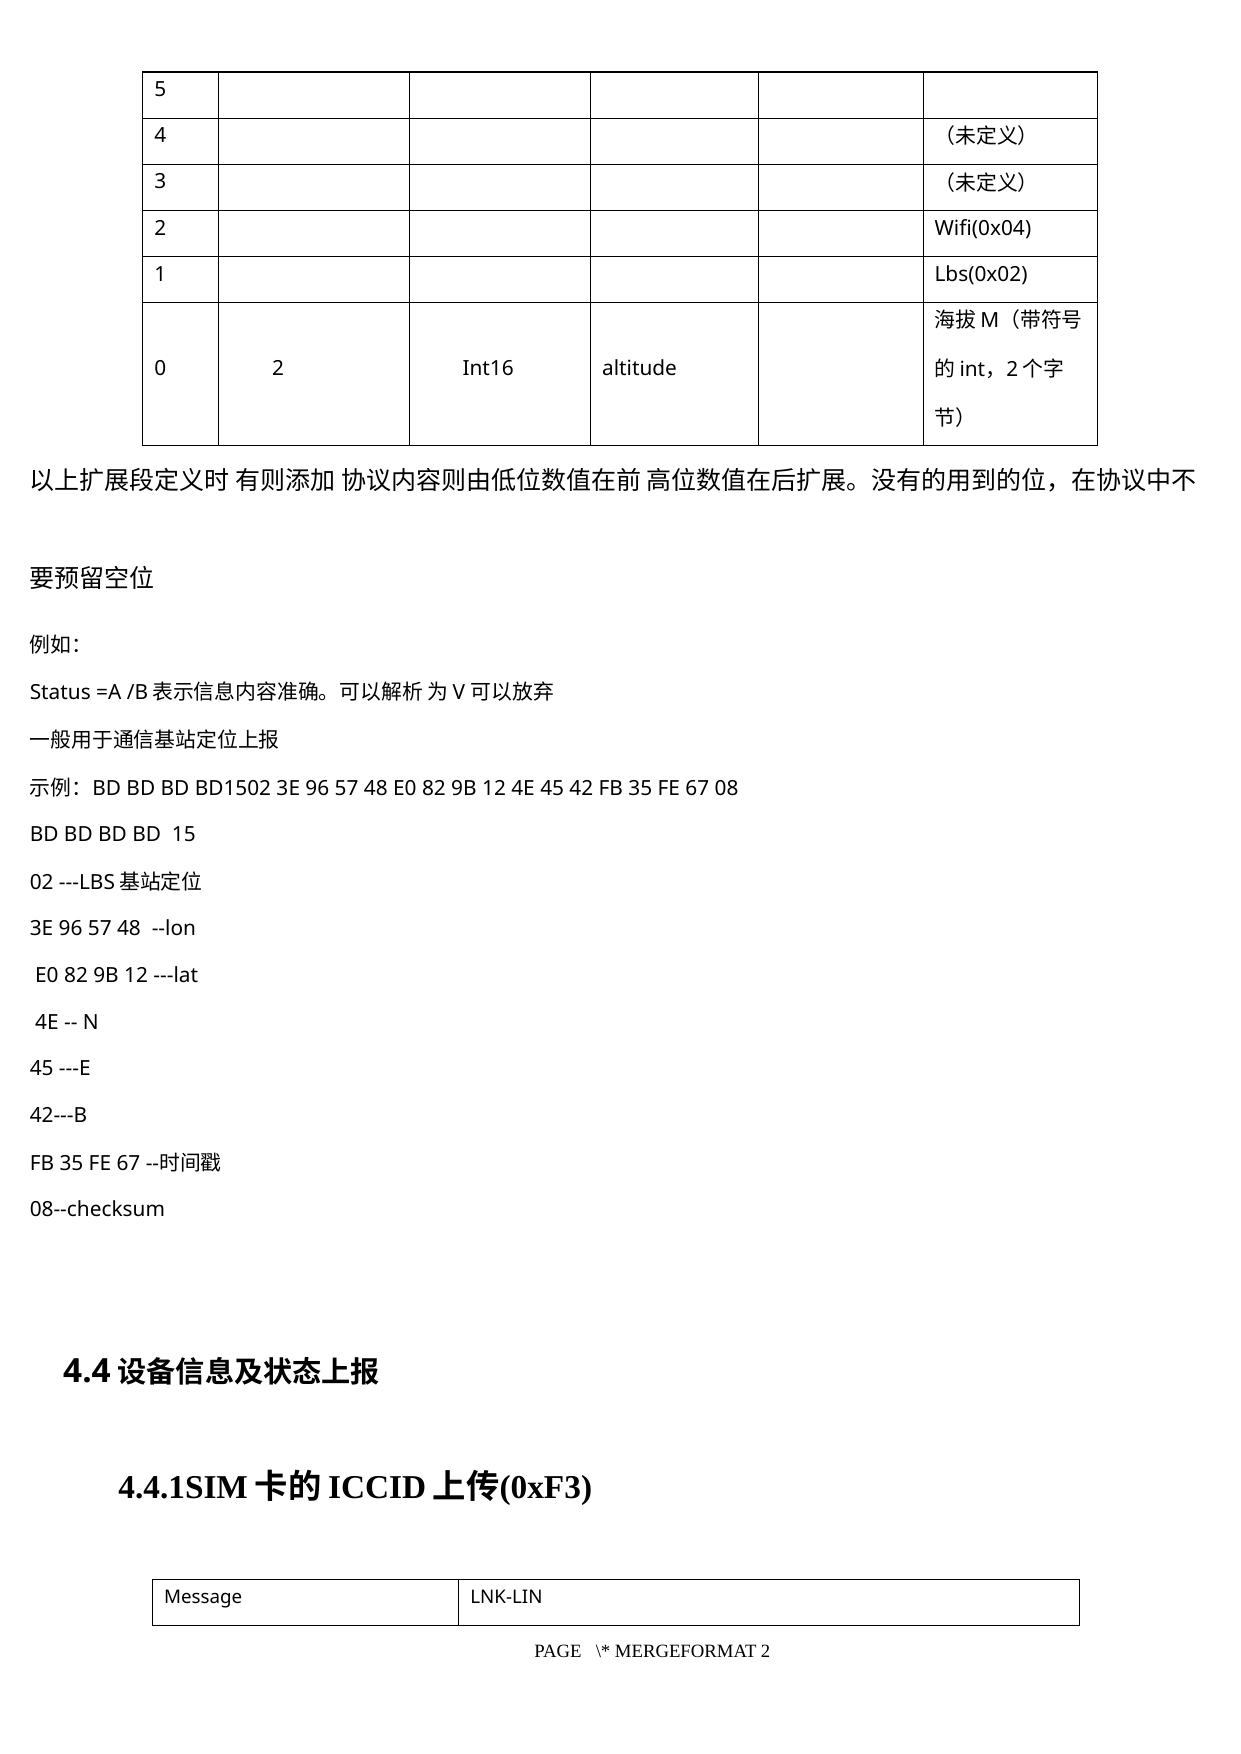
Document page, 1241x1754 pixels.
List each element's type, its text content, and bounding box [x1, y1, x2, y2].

table_cell [410, 257, 590, 302]
text BD BD BD BD 15 [29, 817, 1211, 850]
table_cell Lbs(0x02) [924, 257, 1097, 302]
table_cell [591, 211, 758, 256]
text 02 ---LBS基站定位 [29, 864, 1211, 896]
table_cell [219, 165, 409, 209]
table_cell 2 [219, 303, 409, 445]
table_cell [410, 211, 590, 256]
table_cell [591, 165, 758, 209]
table_cell [591, 257, 758, 302]
text Status =A /B表示信息内容准确。可以解析 为V 可以放弃 [29, 674, 1211, 707]
text 42---B [29, 1098, 1211, 1131]
list 4.4设备信息及状态上报 [63, 1337, 1211, 1402]
text 45 ---E [29, 1052, 1211, 1084]
text 4E -- N [29, 1005, 1211, 1037]
text 08--checksum [29, 1192, 1211, 1225]
table_cell [759, 303, 923, 445]
table_cell [410, 73, 590, 117]
table_cell （未定义） [924, 119, 1097, 163]
table_header LNK-LIN [459, 1580, 1079, 1625]
table_cell （未定义） [924, 165, 1097, 209]
text FB 35 FE 67 --时间戳 [29, 1145, 1211, 1177]
table_cell altitude [591, 303, 758, 445]
table_cell [219, 211, 409, 256]
table_cell [759, 257, 923, 302]
table_cell [591, 119, 758, 163]
text 示例：BD BD BD BD1502 3E 96 57 48 E0 82 9B 12 4E 45 42 FB 35 FE 67 08 [29, 770, 1211, 802]
table_cell [759, 73, 923, 117]
table_header Message [153, 1580, 458, 1625]
table_cell 2 [143, 211, 218, 256]
table_cell Wifi(0x04) [924, 211, 1097, 256]
table_cell [591, 73, 758, 117]
table_cell 4 [143, 119, 218, 163]
text 例如： [29, 627, 1211, 659]
text 以上扩展段定义时 有则添加 协议内容则由低位数值在前 高位数值在后扩展。没有的用到的位，在协议中不要预留空位 [29, 446, 1211, 609]
text 3E 96 57 48 --lon [29, 912, 1211, 944]
table_cell 3 [143, 165, 218, 209]
text 一般用于通信基站定位上报 [29, 722, 1211, 754]
table_cell [219, 73, 409, 117]
table_cell [219, 119, 409, 163]
table_cell Int16 [410, 303, 590, 445]
table_cell 0 [143, 303, 218, 445]
table_cell 1 [143, 257, 218, 302]
table_cell [759, 165, 923, 209]
table_cell [759, 211, 923, 256]
table_cell 海拔M（带符号的int，2个字节） [924, 303, 1097, 445]
table_cell [219, 257, 409, 302]
text E0 82 9B 12 ---lat [29, 958, 1211, 991]
subtitle 4.4.1SIM卡的ICCID上传(0xF3) [118, 1451, 1211, 1516]
table_cell [410, 165, 590, 209]
table_cell 5 [143, 73, 218, 117]
table_cell [759, 119, 923, 163]
table_cell [410, 119, 590, 163]
table_cell [924, 73, 1097, 117]
